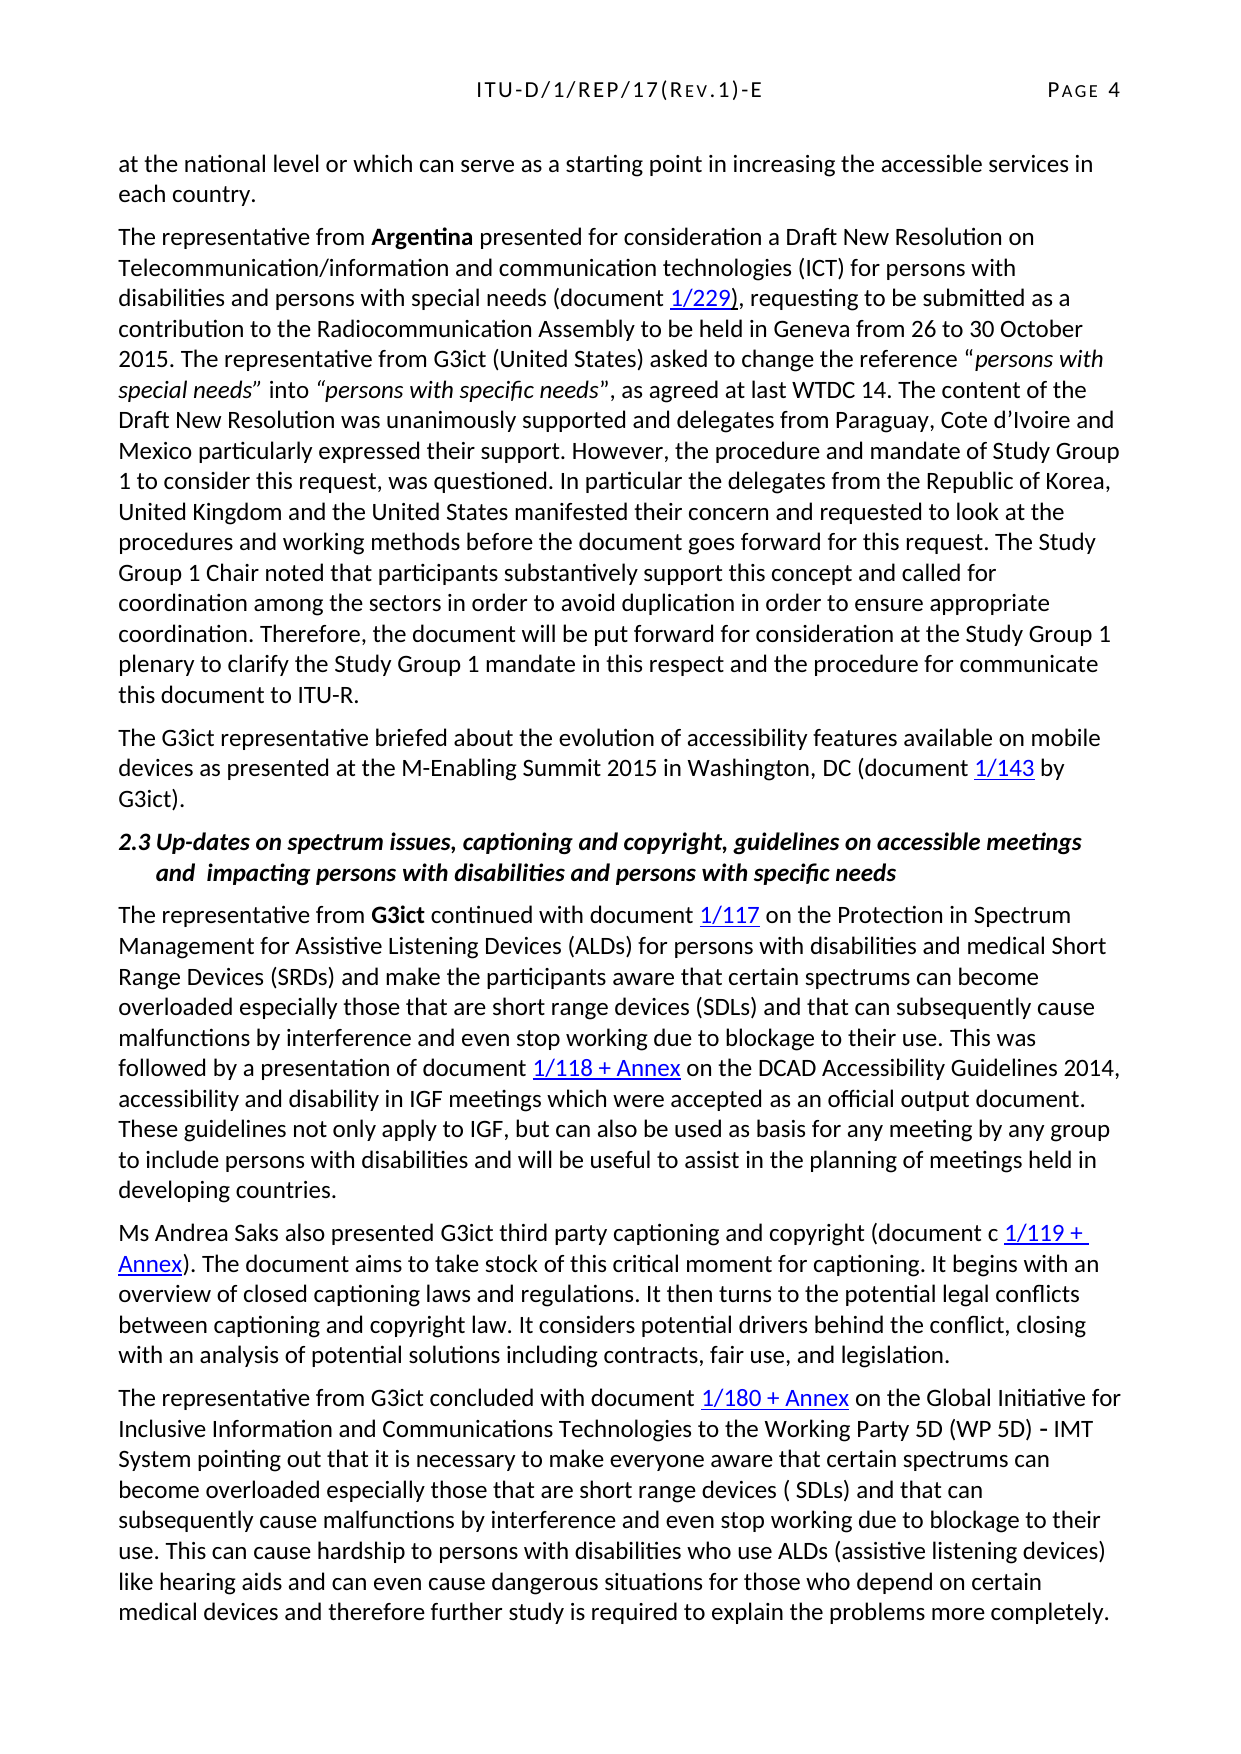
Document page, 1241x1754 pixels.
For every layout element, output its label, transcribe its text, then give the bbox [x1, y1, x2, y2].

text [118, 148, 1122, 209]
text The representative from Argentina presented for consideration a Draft New Resolution on Telecommunication/information and communication technologies (ICT) for persons with disabilities and persons with special needs (document 1/229), requesting to be submitted as a contribution to the Radiocommunication Assembly to be held in Geneva from 26 to 30 October 2015. The representative from G3ict (United States) asked to change the reference “persons with special needs” into “persons with specific needs”, as agreed at last WTDC 14. The content of the Draft New Resolution was unanimously supported and delegates from Paraguay, Cote d’Ivoire and Mexico particularly expressed their support. However, the procedure and mandate of Study Group 1 to consider this request, was questioned. In particular the delegates from the Republic of Korea, United Kingdom and the United States manifested their concern and requested to look at the procedures and working methods before the document goes forward for this request. The Study Group 1 Chair noted that participants substantively support this concept and called for coordination among the sectors in order to avoid duplication in order to ensure appropriate coordination. Therefore, the document will be put forward for consideration at the Study Group 1 plenary to clarify the Study Group 1 mandate in this respect and the procedure for communicate this document to ITU-R. [118, 221, 1122, 709]
text The representative from G3ict concluded with document 1/180 + Annex on the Global Initiative for Inclusive Information and Communications Technologies to the Working Party 5D (WP 5D) IMT System pointing out that it is necessary to make everyone aware that certain spectrums can become overloaded especially those that are short range devices ( SDLs) and that can subsequently cause malfunctions by interference and even stop working due to blockage to their use. This can cause hardship to persons with disabilities who use ALDs (assistive listening devices) like hearing aids and can even cause dangerous situations for those who depend on certain medical devices and therefore further study is required to explain the problems more completely. [118, 1382, 1122, 1627]
text The G3ict representative briefed about the evolution of accessibility features available on mobile devices as presented at the M-Enabling Summit 2015 in Washington, DC (document 1/143 by G3ict). [118, 722, 1122, 814]
text The representative from G3ict continued with document 1/117 on the Protection in Spectrum Management for Assistive Listening Devices (ALDs) for persons with disabilities and medical Short Range Devices (SRDs) and make the participants aware that certain spectrums can become overloaded especially those that are short range devices (SDLs) and that can subsequently cause malfunctions by interference and even stop working due to blockage to their use. This was followed by a presentation of document 1/118 + Annex on the DCAD Accessibility Guidelines 2014, accessibility and disability in IGF meetings which were accepted as an official output document. These guidelines not only apply to IGF, but can also be used as basis for any meeting by any group to include persons with disabilities and will be useful to assist in the planning of meetings held in developing countries. [118, 900, 1122, 1205]
text Ms Andrea Saks also presented G3ict third party captioning and copyright (document c 1/119 + Annex). The document aims to take stock of this critical moment for captioning. It begins with an overview of closed captioning laws and regulations. It then turns to the potential legal conflicts between captioning and copyright law. It considers potential drivers behind the conflict, closing with an analysis of potential solutions including contracts, fair use, and legislation. [118, 1217, 1122, 1370]
list Up-dates on spectrum issues, captioning and copyright, guidelines on accessible meetings and impacting persons with disabilities and persons with specific needs [118, 826, 1122, 887]
